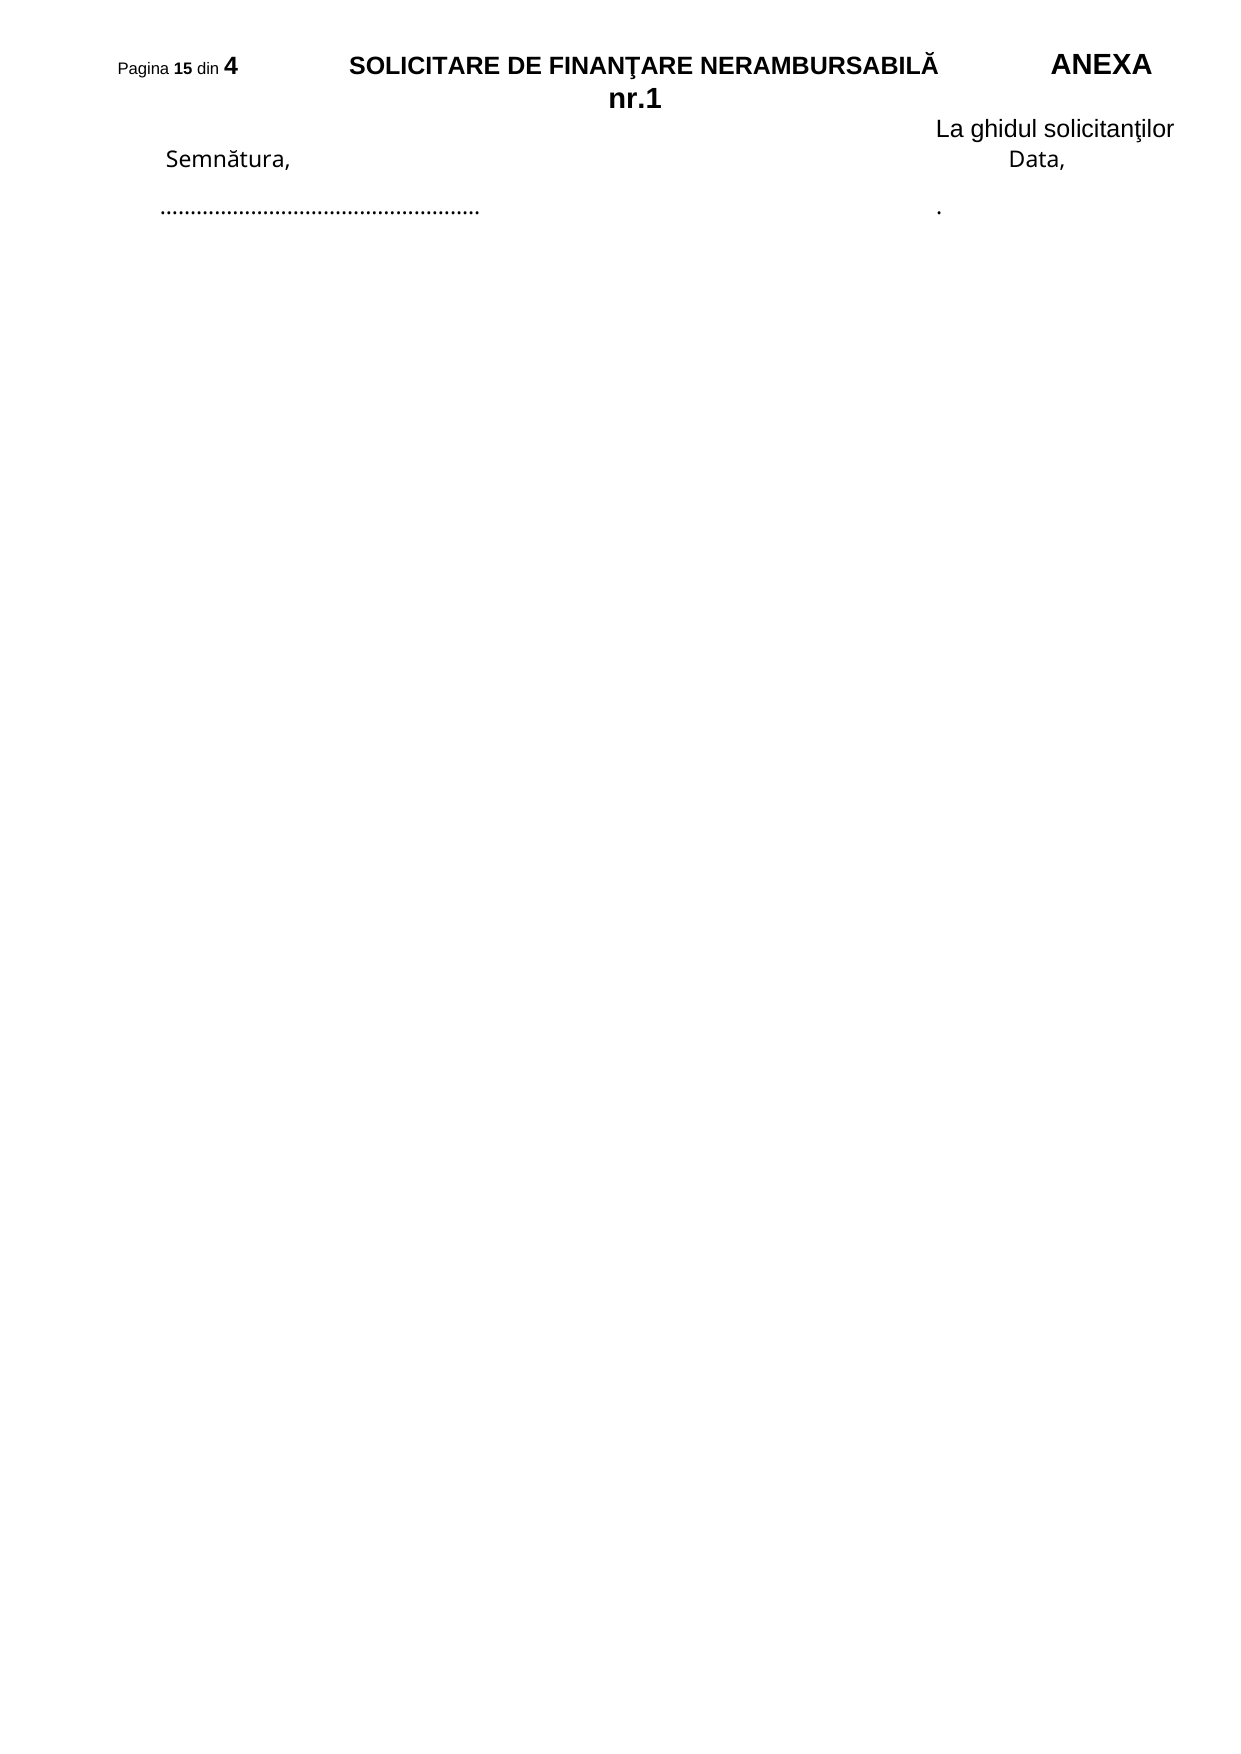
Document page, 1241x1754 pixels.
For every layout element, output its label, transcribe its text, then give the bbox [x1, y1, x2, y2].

text …………………………………………….. . [118, 190, 1181, 221]
text Semnătura, Data, [118, 143, 1181, 174]
